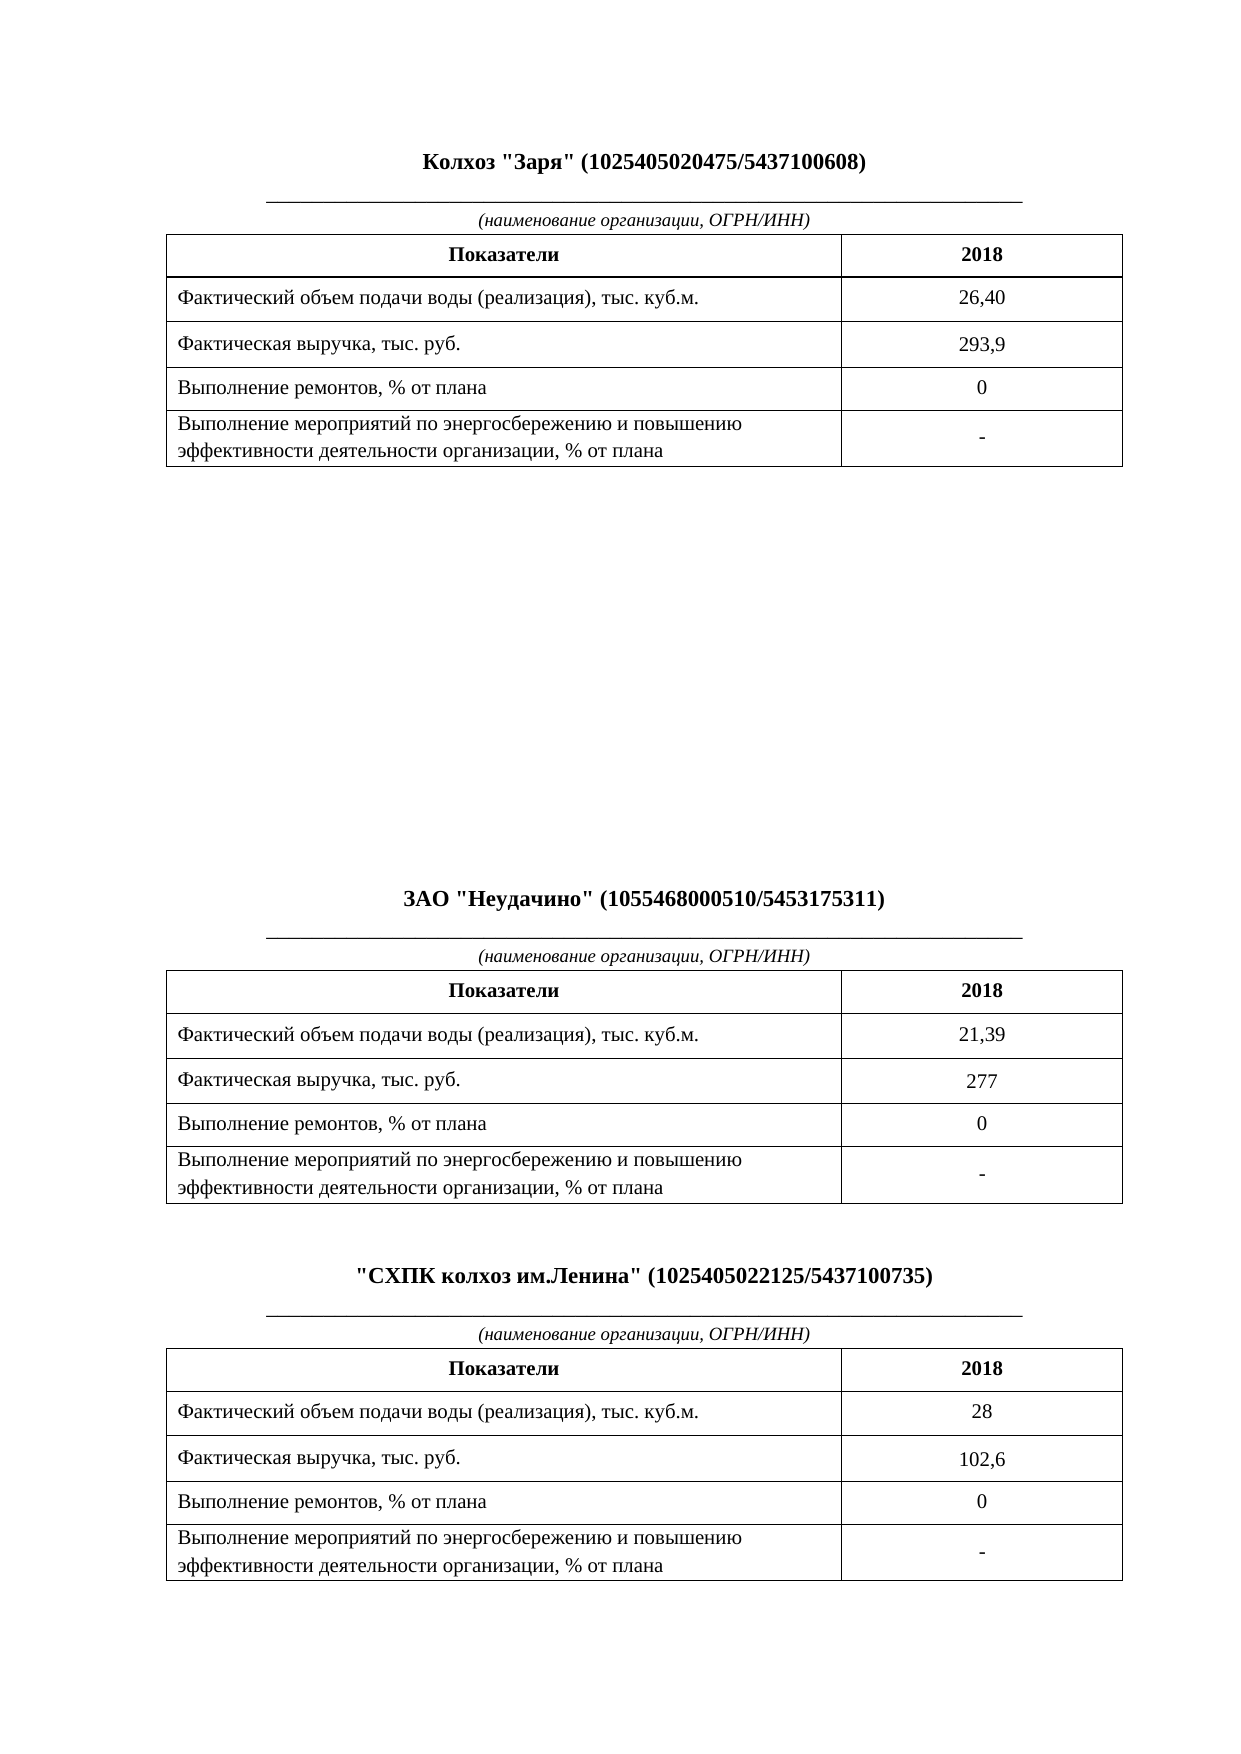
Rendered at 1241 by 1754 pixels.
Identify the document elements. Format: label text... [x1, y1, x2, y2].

table_cell Фактический объем подачи воды (реализация), тыс. куб.м. [167, 1014, 841, 1057]
table_cell Показатели [167, 971, 841, 1013]
table_cell - [842, 1525, 1122, 1580]
table_cell Фактическая выручка, тыс. руб. [167, 1436, 841, 1481]
table_cell - [842, 411, 1122, 466]
table_cell 0 [842, 1482, 1122, 1524]
table_cell Фактический объем подачи воды (реализация), тыс. куб.м. [167, 1392, 841, 1435]
table_cell 0 [842, 368, 1122, 410]
table_cell 102,6 [842, 1436, 1122, 1481]
table_cell Выполнение ремонтов, % от плана [167, 1104, 841, 1146]
table_cell 0 [842, 1104, 1122, 1146]
table_cell 293,9 [842, 322, 1122, 367]
table_cell Выполнение мероприятий по энергосбережению и повышению эффективности деятельности организации, % от плана [167, 1525, 841, 1580]
table_cell Фактическая выручка, тыс. руб. [167, 322, 841, 367]
table_cell Выполнение мероприятий по энергосбережению и повышению эффективности деятельности организации, % от плана [167, 411, 841, 466]
table_cell 28 [842, 1392, 1122, 1435]
table_cell Показатели [167, 1349, 841, 1391]
table_cell Выполнение ремонтов, % от плана [167, 368, 841, 410]
table_cell Фактический объем подачи воды (реализация), тыс. куб.м. [167, 278, 841, 321]
table_cell 277 [842, 1059, 1122, 1103]
table_cell 2018 [842, 235, 1122, 276]
table_cell 2018 [842, 1349, 1122, 1391]
table_cell Фактическая выручка, тыс. руб. [167, 1059, 841, 1103]
table_cell Выполнение ремонтов, % от плана [167, 1482, 841, 1524]
table_cell 26,40 [842, 278, 1122, 321]
table_cell 21,39 [842, 1014, 1122, 1057]
table_header "СХПК колхоз им.Ленина" (1025405022125/5437100735) __________________________________________________________________ (наименование организации, ОГРН/ИНН) [166, 1232, 1122, 1348]
table_cell - [842, 1147, 1122, 1202]
table_cell 2018 [842, 971, 1122, 1013]
table_cell Выполнение мероприятий по энергосбережению и повышению эффективности деятельности организации, % от плана [167, 1147, 841, 1202]
table_header Колхоз "Заря" (1025405020475/5437100608) __________________________________________________________________ (наименование организации, ОГРН/ИНН) [166, 118, 1122, 234]
table_cell Показатели [167, 235, 841, 276]
table_header ЗАО "Неудачино" (1055468000510/5453175311) __________________________________________________________________ (наименование организации, ОГРН/ИНН) [166, 885, 1122, 970]
